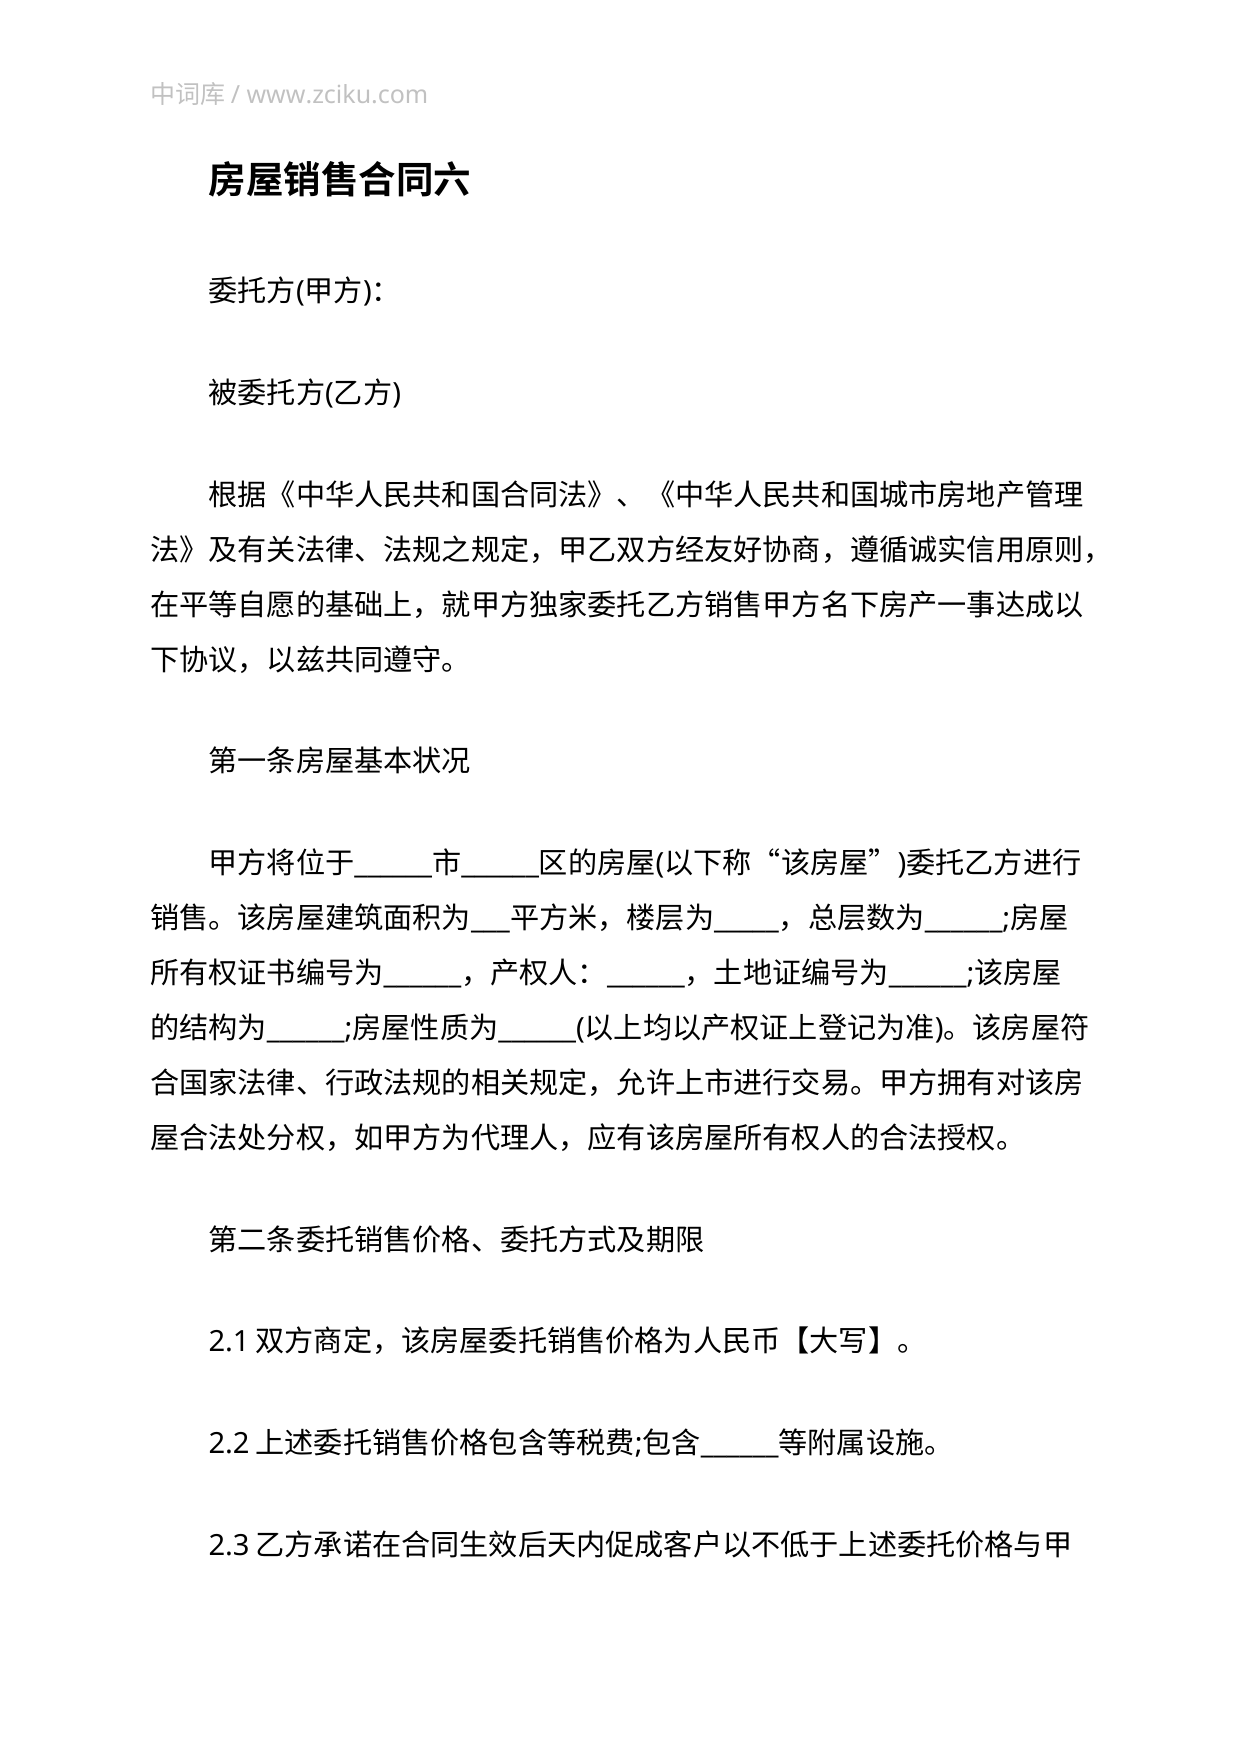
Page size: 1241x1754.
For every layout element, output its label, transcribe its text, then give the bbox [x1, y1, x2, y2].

text 委托方(甲方)： [150, 267, 1090, 310]
text 2.1双方商定，该房屋委托销售价格为人民币【大写】。 [150, 1318, 1090, 1360]
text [150, 1522, 1090, 1564]
text 房屋销售合同六 [150, 150, 1090, 204]
text 第二条委托销售价格、委托方式及期限 [150, 1216, 1090, 1258]
text 根据《中华人民共和国合同法》、《中华人民共和国城市房地产管理法》及有关法律、法规之规定，甲乙双方经友好协商，遵循诚实信用原则，在平等自愿的基础上，就甲方独家委托乙方销售甲方名下房产一事达成以下协议，以兹共同遵守。 [150, 471, 1090, 678]
text 第一条房屋基本状况 [150, 738, 1090, 780]
text 2.2上述委托销售价格包含等税费;包含______等附属设施。 [150, 1420, 1090, 1462]
text 被委托方(乙方) [150, 369, 1090, 412]
text 甲方将位于______市______区的房屋(以下称“该房屋”)委托乙方进行销售。该房屋建筑面积为___平方米，楼层为_____，总层数为______;房屋所有权证书编号为______，产权人：______，土地证编号为______;该房屋的结构为______;房屋性质为______(以上均以产权证上登记为准)。该房屋符合国家法律、行政法规的相关规定，允许上市进行交易。甲方拥有对该房屋合法处分权，如甲方为代理人，应有该房屋所有权人的合法授权。 [150, 839, 1090, 1157]
